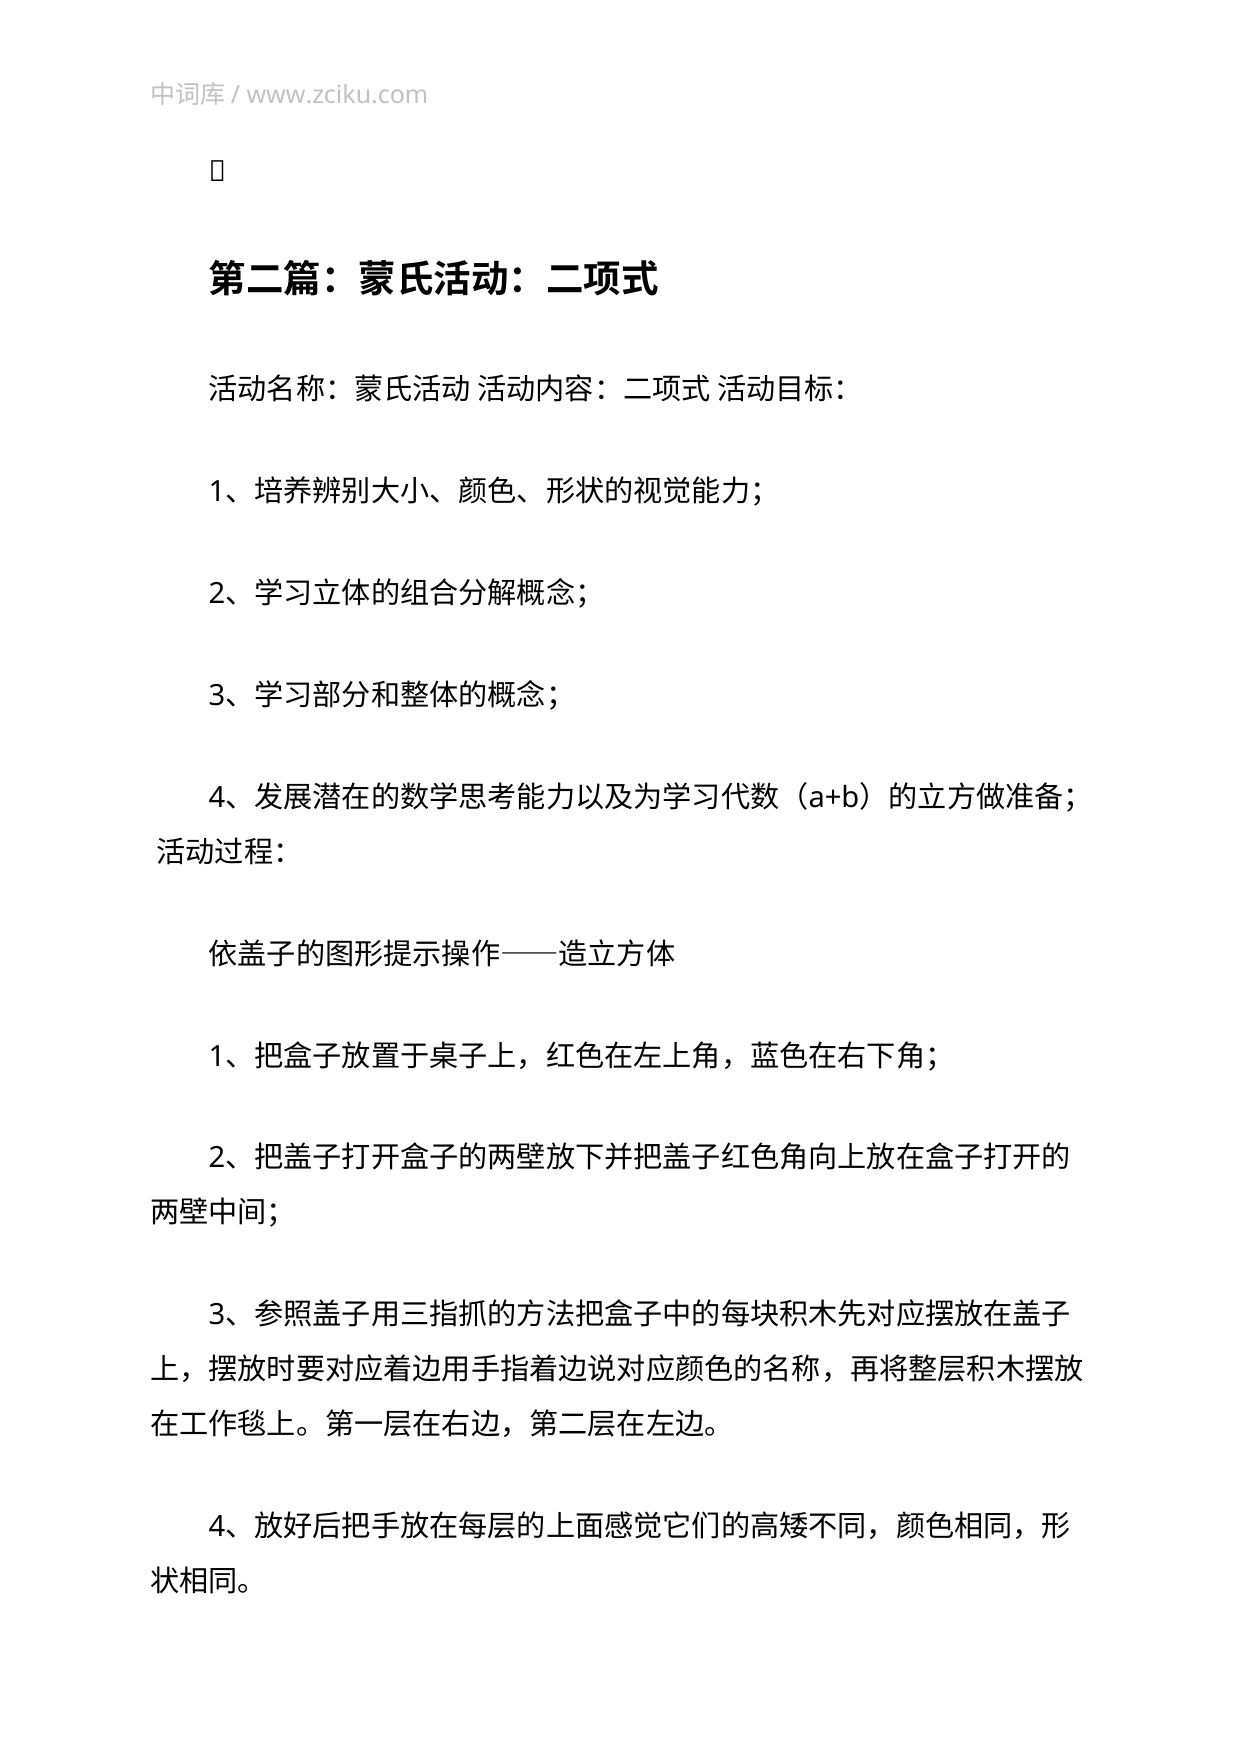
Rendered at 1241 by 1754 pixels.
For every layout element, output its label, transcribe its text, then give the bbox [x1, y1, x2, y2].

text 4、发展潜在的数学思考能力以及为学习代数（a+b）的立方做准备； 活动过程： [150, 773, 1090, 871]
text 4、放好后把手放在每层的上面感觉它们的高矮不同，颜色相同，形状相同。 [150, 1502, 1090, 1600]
text 依盖子的图形提示操作——造立方体 [150, 930, 1090, 973]
text 活动名称：蒙氏活动 活动内容：二项式 活动目标： [150, 366, 1090, 408]
text 1、培养辨别大小、颜色、形状的视觉能力； [150, 468, 1090, 510]
text  [150, 150, 1090, 190]
text 2、学习立体的组合分解概念； [150, 569, 1090, 612]
text 1、把盒子放置于桌子上，红色在左上角，蓝色在右下角； [150, 1032, 1090, 1074]
text 3、参照盖子用三指抓的方法把盒子中的每块积木先对应摆放在盖子上，摆放时要对应着边用手指着边说对应颜色的名称，再将整层积木摆放在工作毯上。第一层在右边，第二层在左边。 [150, 1291, 1090, 1443]
text 3、学习部分和整体的概念； [150, 672, 1090, 714]
text 第二篇：蒙氏活动：二项式 [150, 248, 1090, 303]
text 2、把盖子打开盒子的两壁放下并把盖子红色角向上放在盒子打开的两壁中间； [150, 1134, 1090, 1231]
